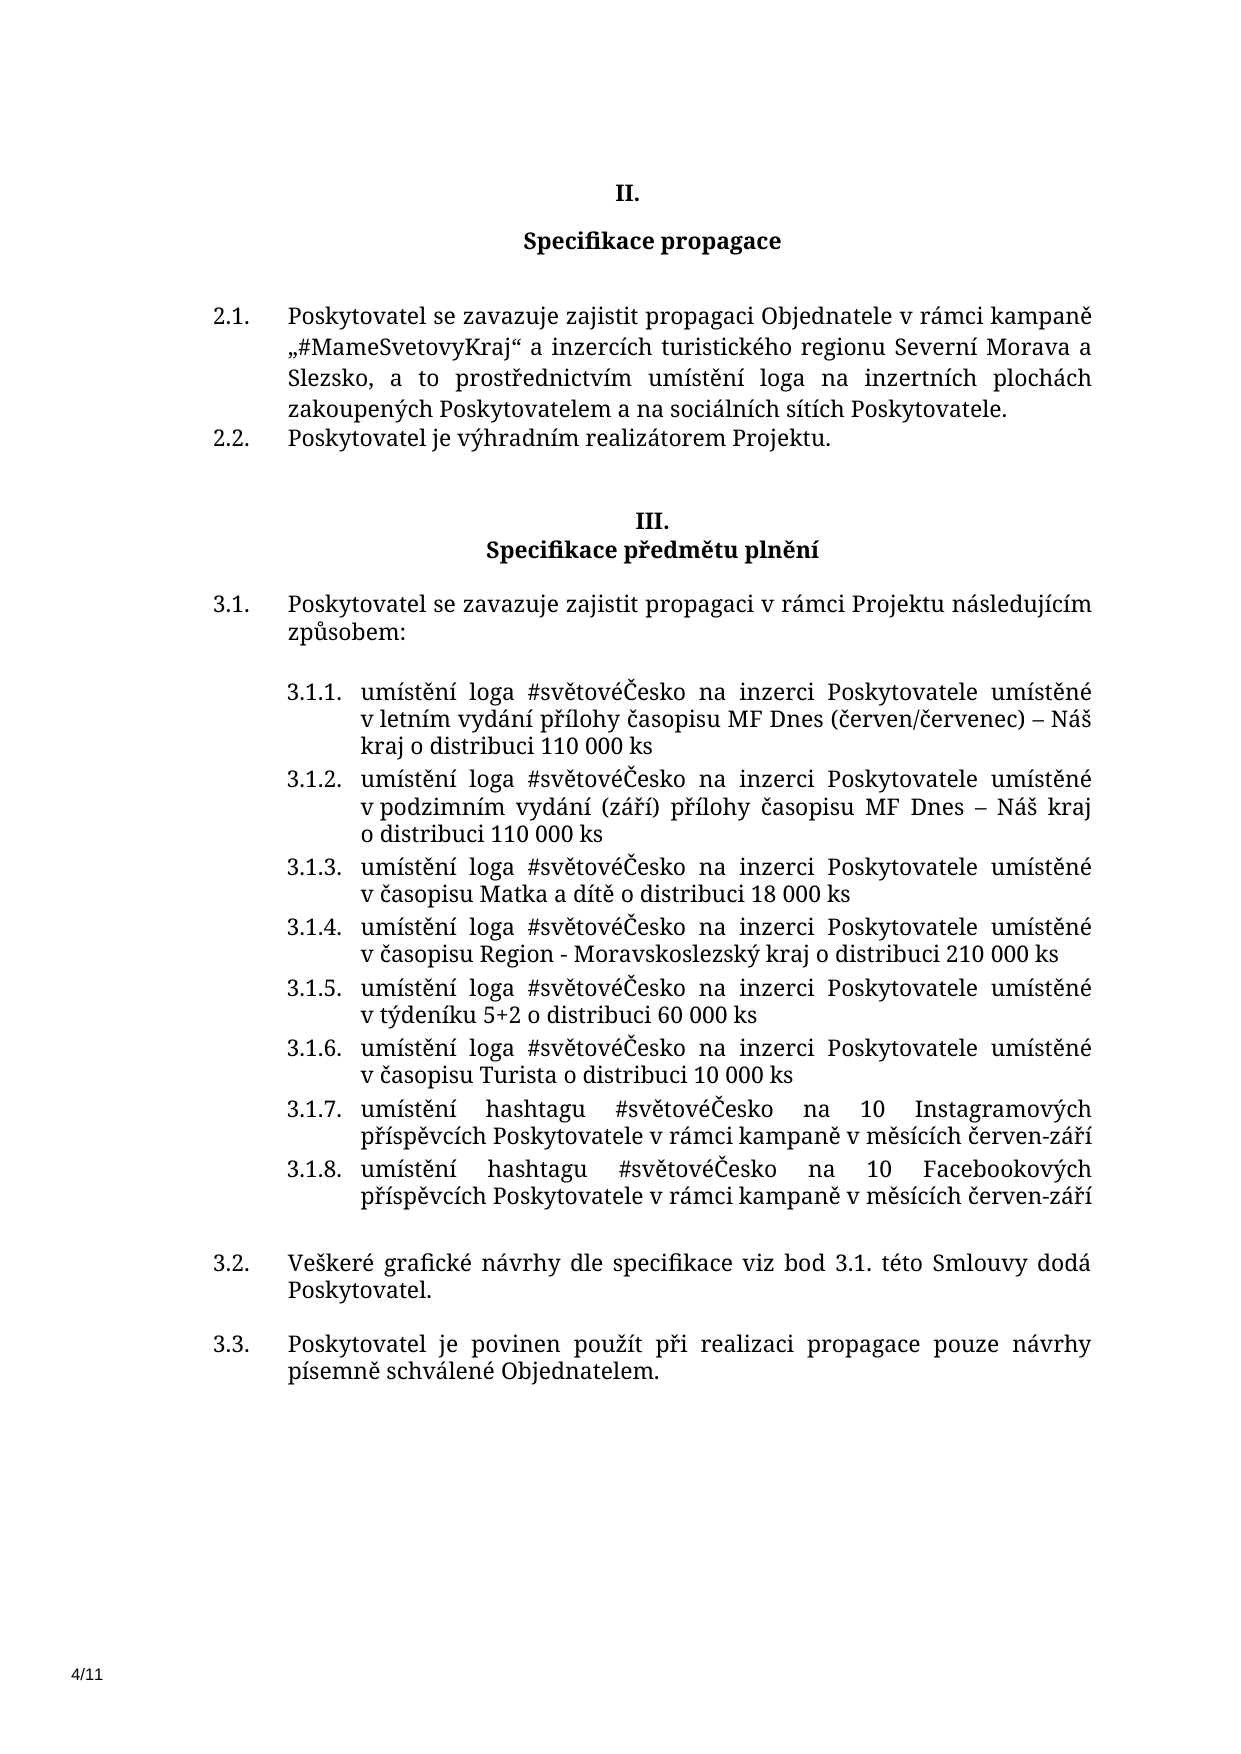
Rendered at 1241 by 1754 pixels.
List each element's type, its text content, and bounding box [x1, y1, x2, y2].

subtitle Veškeré grafické návrhy dle specifikace viz bod 3.1. této Smlouvy dodá Poskytovatel. [213, 1249, 1092, 1304]
subtitle III. Specifikace předmětu plnění [213, 506, 1092, 564]
list umístění loga #světovéČesko na inzerci Poskytovatele umístěné v podzimním vydání (září) přílohy časopisu MF Dnes – Náš kraj o distribuci 110 000 ks [286, 766, 1092, 847]
list umístění hashtagu #světovéČesko na 10 Instagramových příspěvcích Poskytovatele v rámci kampaně v měsících červen-září [286, 1095, 1092, 1149]
list umístění loga #světovéČesko na inzerci Poskytovatele umístěné v týdeníku 5+2 o distribuci 60 000 ks [286, 974, 1092, 1029]
list Poskytovatel se zavazuje zajistit propagaci Objednatele v rámci kampaně „#MameSvetovyKraj“ a inzercích turistického regionu Severní Morava a Slezsko, a to prostřednictvím umístění loga na inzertních plochách zakoupených Poskytovatelem a na sociálních sítích Poskytovatele. [213, 299, 1092, 424]
list Poskytovatel je výhradním realizátorem Projektu. [213, 424, 1092, 452]
list umístění loga #světovéČesko na inzerci Poskytovatele umístěné v letním vydání přílohy časopisu MF Dnes (červen/červenec) – Náš kraj o distribuci 110 000 ks [286, 679, 1092, 760]
subtitle Poskytovatel je povinen použít při realizaci propagace pouze návrhy písemně schválené Objednatelem. [213, 1331, 1092, 1385]
subtitle Poskytovatel se zavazuje zajistit propagaci v rámci Projektu následujícím způsobem: [213, 591, 1092, 672]
text Specifikace propagace [213, 224, 1092, 256]
list umístění loga #světovéČesko na inzerci Poskytovatele umístěné v časopisu Turista o distribuci 10 000 ks [286, 1035, 1092, 1089]
list umístění loga #světovéČesko na inzerci Poskytovatele umístěné v časopisu Region - Moravskoslezský kraj o distribuci 210 000 ks [286, 914, 1092, 968]
list umístění loga #světovéČesko na inzerci Poskytovatele umístěné v časopisu Matka a dítě o distribuci 18 000 ks [286, 854, 1092, 908]
list umístění hashtagu #světovéČesko na 10 Facebookových příspěvcích Poskytovatele v rámci kampaně v měsících červen-září [286, 1156, 1092, 1210]
